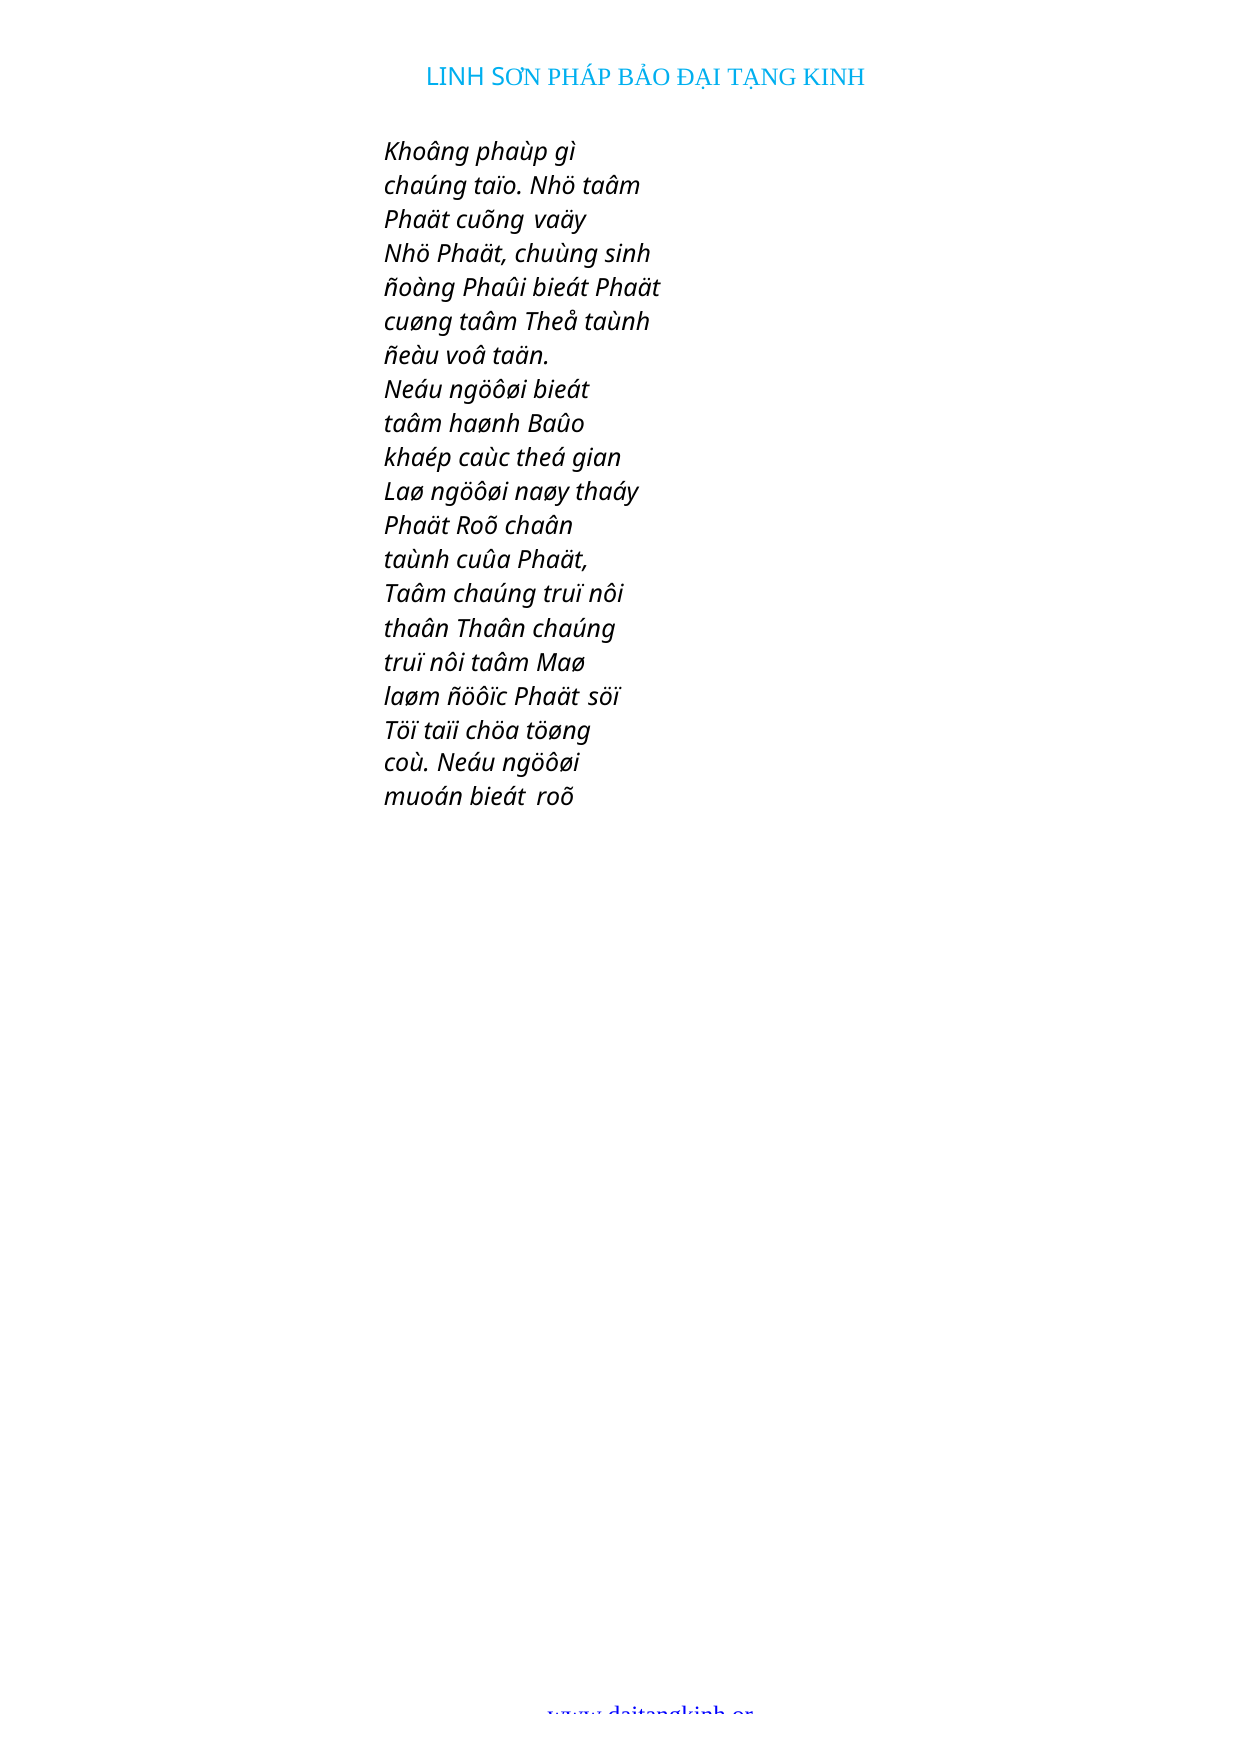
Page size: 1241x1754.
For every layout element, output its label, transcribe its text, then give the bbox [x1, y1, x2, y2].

text Nhö Phaät, chuùng sinh ñoàng Phaûi bieát Phaät cuøng taâm Theå taùnh ñeàu voâ taän. [384, 236, 668, 372]
text Neáu ngöôøi bieát taâm haønh Baûo khaép caùc theá gian Laø ngöôøi naøy thaáy Phaät Roõ chaân taùnh cuûa Phaät, Taâm chaúng truï nôi thaân Thaân chaúng truï nôi taâm Maø laøm ñöôïc Phaät söï [384, 372, 642, 712]
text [384, 133, 656, 236]
text Töï taïi chöa töøng coù. Neáu ngöôøi muoán bieát roõ [384, 712, 634, 813]
